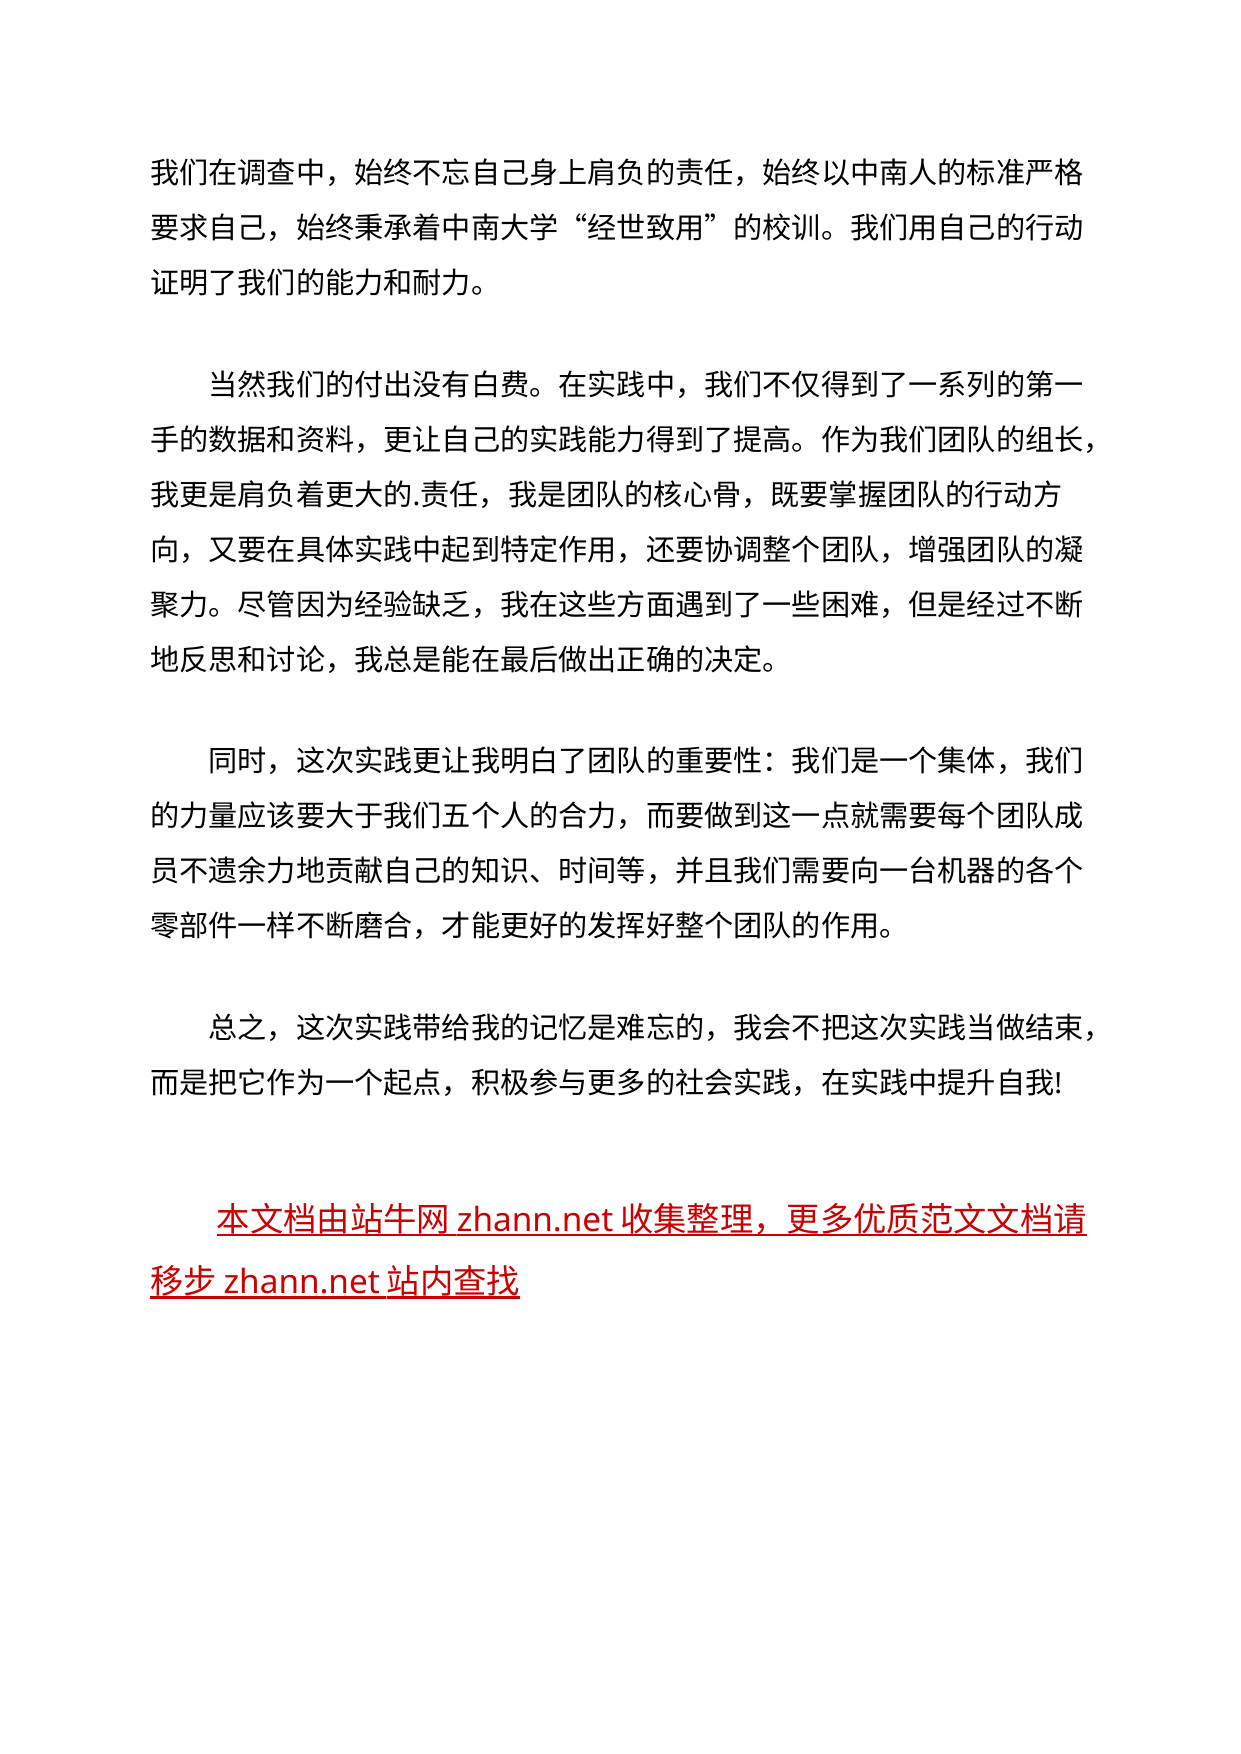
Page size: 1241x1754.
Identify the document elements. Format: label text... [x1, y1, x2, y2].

text 本文档由站牛网zhann.net收集整理，更多优质范文文档请移步zhann.net站内查找 [150, 1192, 1090, 1304]
text 同时，这次实践更让我明白了团队的重要性：我们是一个集体，我们的力量应该要大于我们五个人的合力，而要做到这一点就需要每个团队成员不遗余力地贡献自己的知识、时间等，并且我们需要向一台机器的各个零部件一样不断磨合，才能更好的发挥好整个团队的作用。 [150, 738, 1090, 945]
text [150, 150, 1090, 302]
text 总之，这次实践带给我的记忆是难忘的，我会不把这次实践当做结束，而是把它作为一个起点，积极参与更多的社会实践，在实践中提升自我! [150, 1004, 1090, 1102]
text 当然我们的付出没有白费。在实践中，我们不仅得到了一系列的第一手的数据和资料，更让自己的实践能力得到了提高。作为我们团队的组长，我更是肩负着更大的.责任，我是团队的核心骨，既要掌握团队的行动方向，又要在具体实践中起到特定作用，还要协调整个团队，增强团队的凝聚力。尽管因为经验缺乏，我在这些方面遇到了一些困难，但是经过不断地反思和讨论，我总是能在最后做出正确的决定。 [150, 362, 1090, 678]
